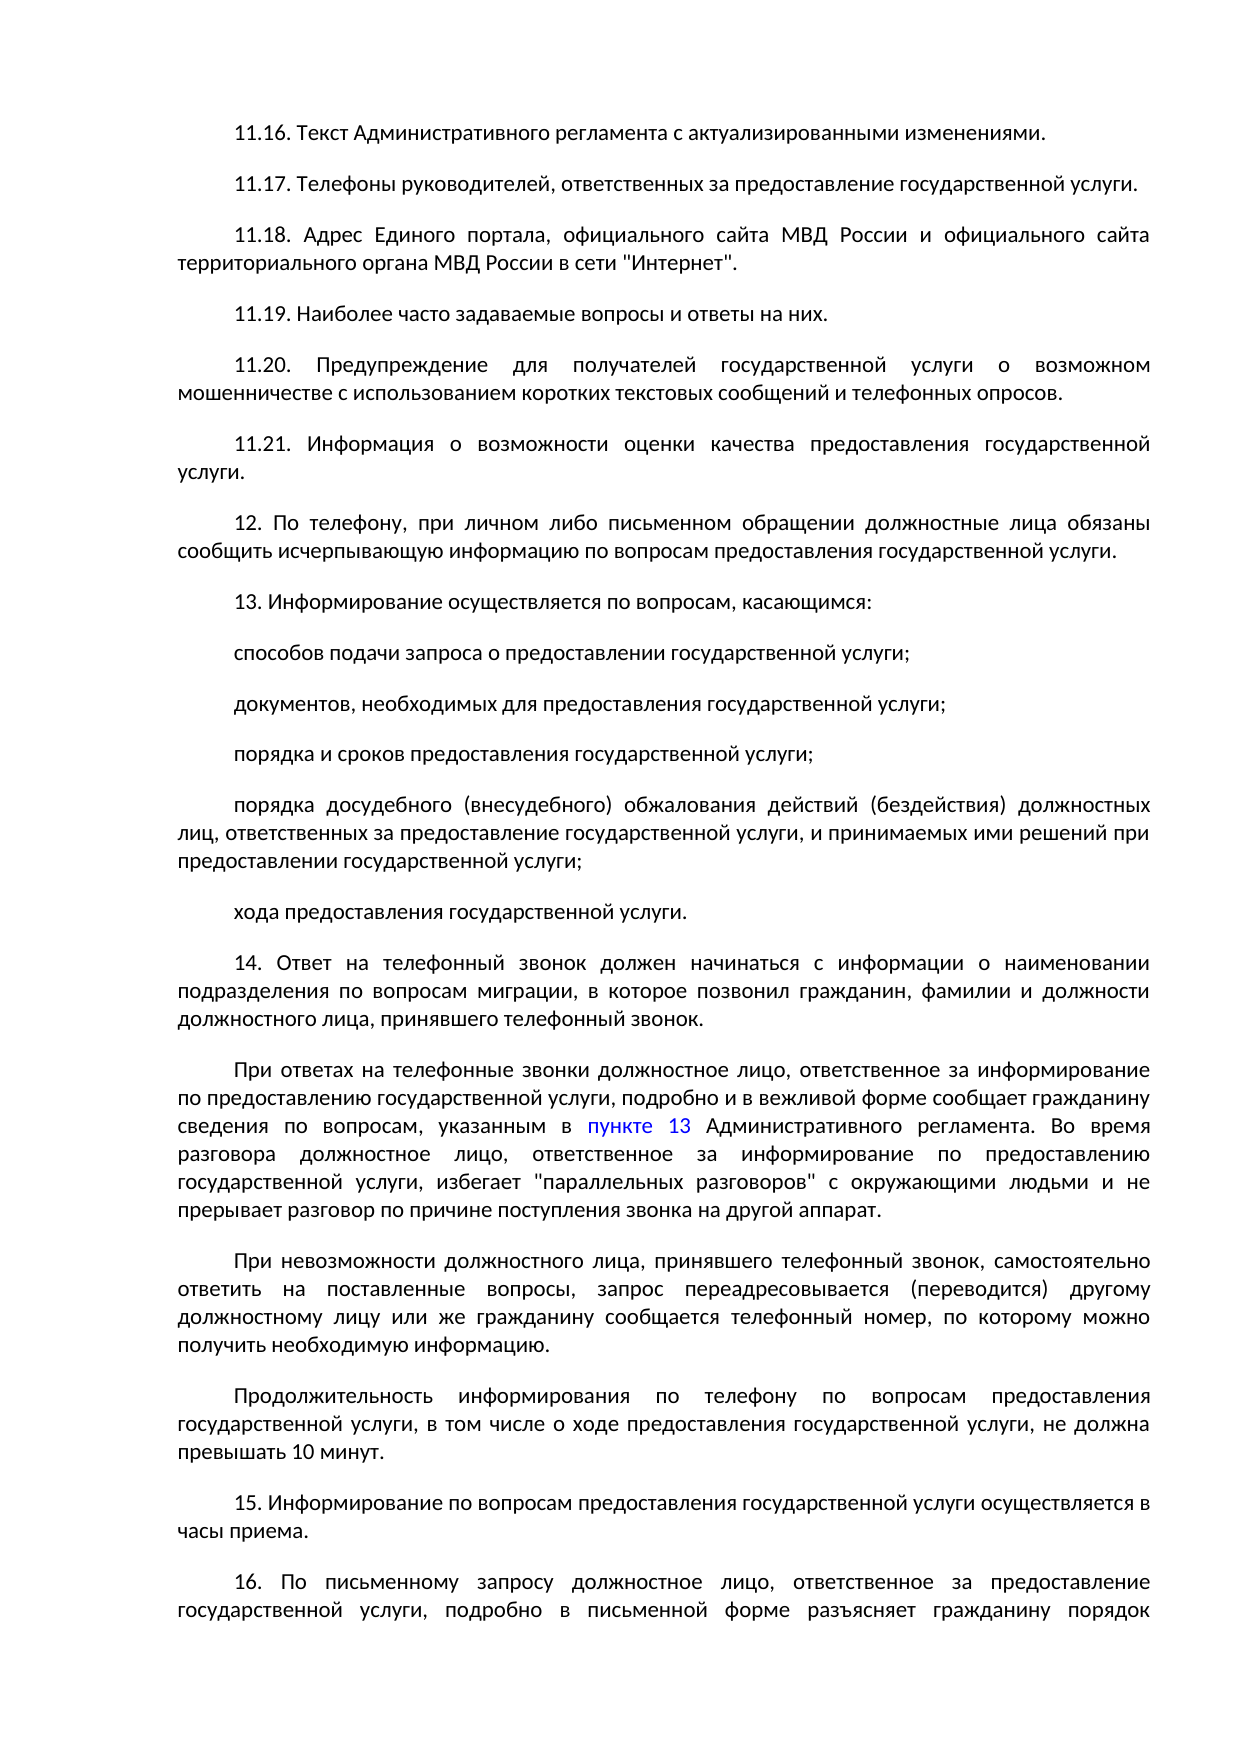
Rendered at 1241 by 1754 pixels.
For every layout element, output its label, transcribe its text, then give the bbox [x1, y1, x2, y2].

text 11.19. Наиболее часто задаваемые вопросы и ответы на них. [177, 299, 1152, 327]
text порядка и сроков предоставления государственной услуги; [177, 739, 1152, 768]
text При невозможности должностного лица, принявшего телефонный звонок, самостоятельно ответить на поставленные вопросы, запрос переадресовывается (переводится) другому должностному лицу или же гражданину сообщается телефонный номер, по которому можно получить необходимую информацию. [177, 1246, 1152, 1358]
text 11.17. Телефоны руководителей, ответственных за предоставление государственной услуги. [177, 169, 1152, 197]
text 14. Ответ на телефонный звонок должен начинаться с информации о наименовании подразделения по вопросам миграции, в которое позвонил гражданин, фамилии и должности должностного лица, принявшего телефонный звонок. [177, 948, 1152, 1032]
text 11.16. Текст Административного регламента с актуализированными изменениями. [177, 118, 1152, 146]
text 11.20. Предупреждение для получателей государственной услуги о возможном мошенничестве с использованием коротких текстовых сообщений и телефонных опросов. [177, 350, 1152, 406]
text 12. По телефону, при личном либо письменном обращении должностные лица обязаны сообщить исчерпывающую информацию по вопросам предоставления государственной услуги. [177, 508, 1152, 564]
text способов подачи запроса о предоставлении государственной услуги; [177, 638, 1152, 666]
text документов, необходимых для предоставления государственной услуги; [177, 689, 1152, 717]
text При ответах на телефонные звонки должностное лицо, ответственное за информирование по предоставлению государственной услуги, подробно и в вежливой форме сообщает гражданину сведения по вопросам, указанным в пункте 13 Административного регламента. Во время разговора должностное лицо, ответственное за информирование по предоставлению государственной услуги, избегает "параллельных разговоров" с окружающими людьми и не прерывает разговор по причине поступления звонка на другой аппарат. [177, 1055, 1152, 1223]
text Продолжительность информирования по телефону по вопросам предоставления государственной услуги, в том числе о ходе предоставления государственной услуги, не должна превышать 10 минут. [177, 1381, 1152, 1466]
text хода предоставления государственной услуги. [177, 897, 1152, 926]
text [177, 1567, 1152, 1623]
text 11.21. Информация о возможности оценки качества предоставления государственной услуги. [177, 429, 1152, 485]
text порядка досудебного (внесудебного) обжалования действий (бездействия) должностных лиц, ответственных за предоставление государственной услуги, и принимаемых ими решений при предоставлении государственной услуги; [177, 791, 1152, 874]
text 11.18. Адрес Единого портала, официального сайта МВД России и официального сайта территориального органа МВД России в сети "Интернет". [177, 220, 1152, 276]
text 15. Информирование по вопросам предоставления государственной услуги осуществляется в часы приема. [177, 1488, 1152, 1544]
text 13. Информирование осуществляется по вопросам, касающимся: [177, 587, 1152, 615]
